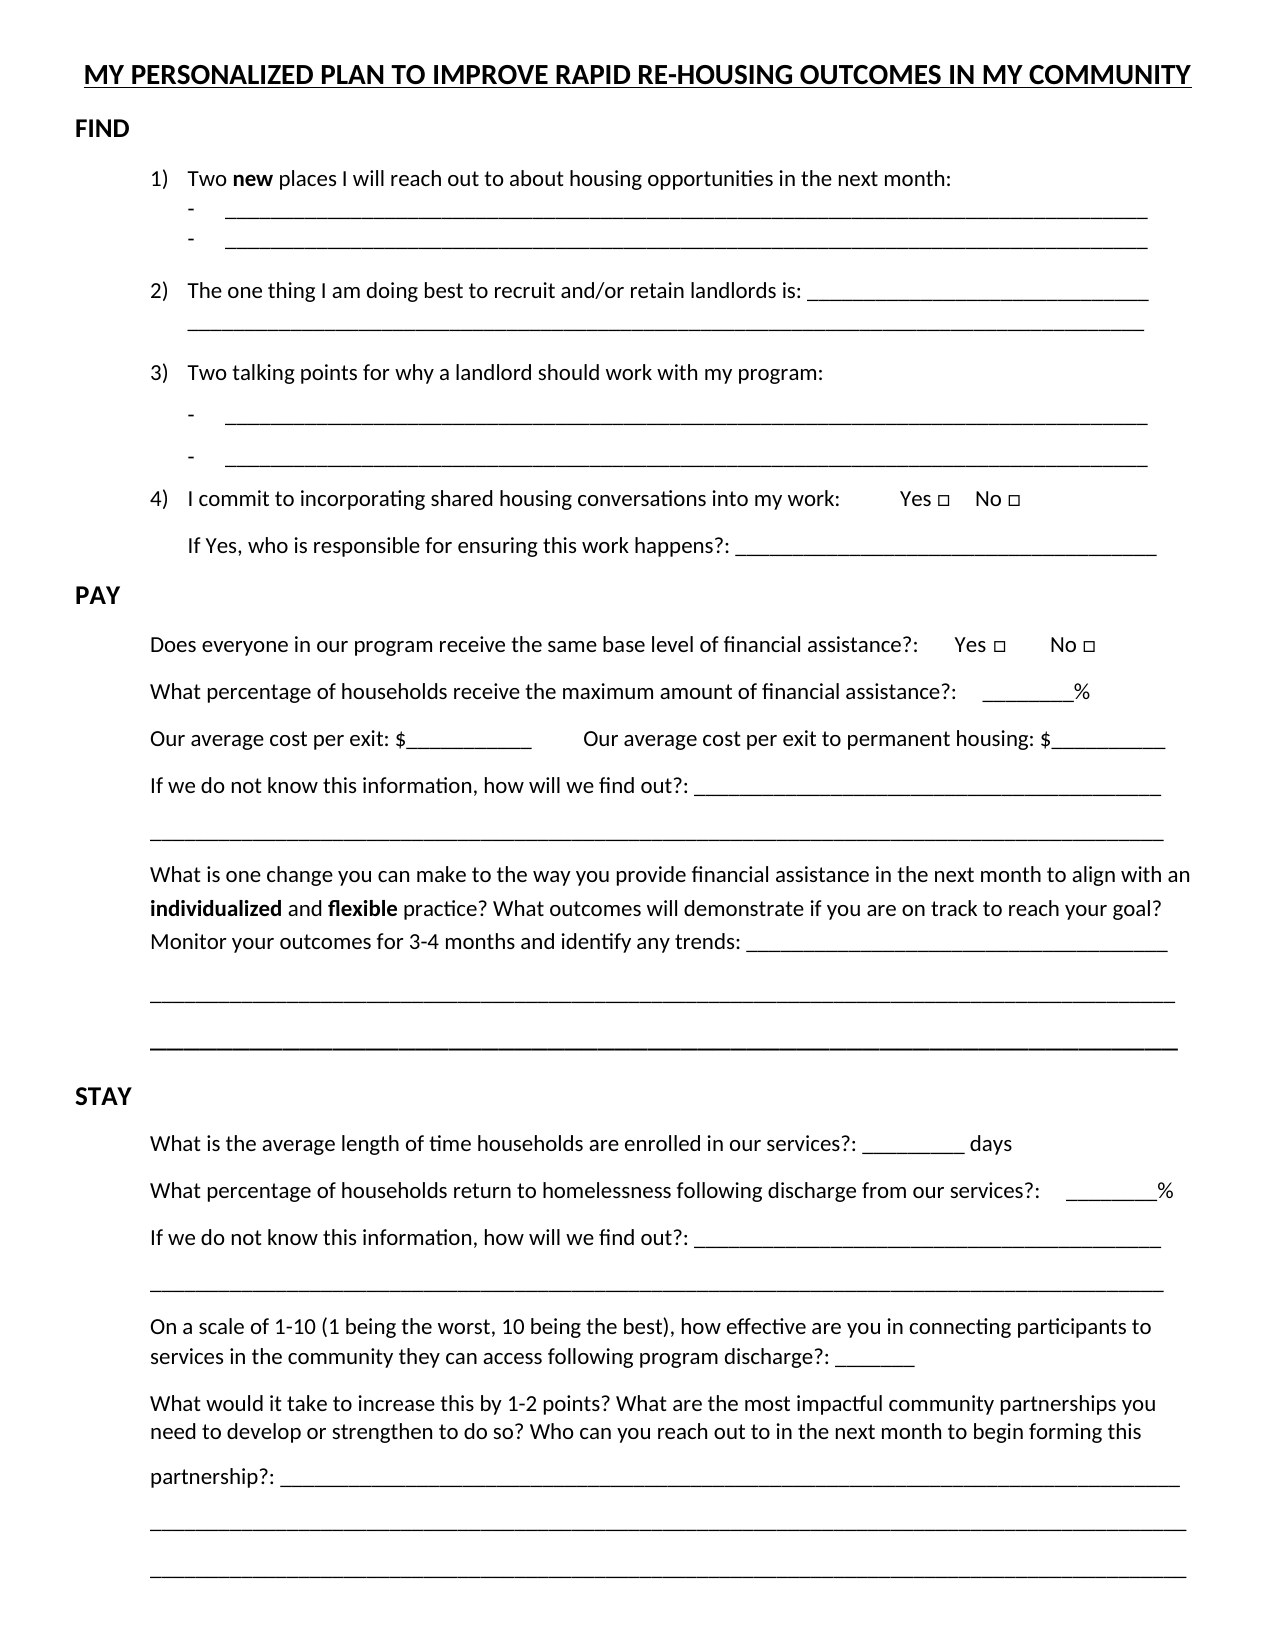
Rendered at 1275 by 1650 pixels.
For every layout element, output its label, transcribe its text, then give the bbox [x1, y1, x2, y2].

text ___________________________________________________________________________________________ [150, 1507, 1200, 1535]
list ____________________________________________________________________________________ [187, 306, 1200, 334]
text FIND [75, 111, 1200, 144]
text partnership?: _______________________________________________________________________________ [150, 1462, 1200, 1490]
text ___________________________________________________________________________________________ [150, 1553, 1200, 1582]
list Two new places I will reach out to about housing opportunities in the next month: [150, 164, 1200, 192]
text What is one change you can make to the way you provide financial assistance in the next month to align with an individualized and flexible practice? What outcomes will demonstrate if you are on track to reach your goal? Monitor your outcomes for 3-4 months and identify any trends: _____________________________________ [150, 860, 1200, 956]
list _________________________________________________________________________________ [187, 194, 1200, 222]
text If Yes, who is responsible for ensuring this work happens?: _____________________________________ [187, 531, 1200, 559]
text __________________________________________________________________________________________ ______________________________________________________________ [150, 978, 1200, 1054]
text Does everyone in our program receive the same base level of financial assistance?: Yes □ No □ [75, 630, 1200, 658]
list I commit to incorporating shared housing conversations into my work: Yes □ No □ [150, 484, 1200, 512]
text If we do not know this information, how will we find out?: _________________________________________ [75, 771, 1200, 799]
list The one thing I am doing best to recruit and/or retain landlords is: ______________________________ [150, 276, 1200, 304]
text _________________________________________________________________________________________ [75, 1267, 1200, 1296]
text What percentage of households return to homelessness following discharge from our services?: ________% [75, 1176, 1200, 1204]
text What is the average length of time households are enrolled in our services?: _________ days [75, 1129, 1200, 1157]
text MY PERSONALIZED PLAN TO IMPROVE RAPID RE-HOUSING OUTCOMES IN MY COMMUNITY [75, 56, 1200, 92]
text What would it take to increase this by 1-2 points? What are the most impactful community partnerships you need to develop or strengthen to do so? Who can you reach out to in the next month to begin forming this [150, 1389, 1200, 1445]
list _________________________________________________________________________________ [187, 400, 1200, 428]
text If we do not know this information, how will we find out?: _________________________________________ [75, 1223, 1200, 1251]
list _________________________________________________________________________________ [187, 442, 1200, 470]
text What percentage of households receive the maximum amount of financial assistance?: ________% [75, 677, 1200, 705]
list Two talking points for why a landlord should work with my program: [150, 358, 1200, 386]
list _________________________________________________________________________________ [187, 224, 1200, 252]
text _________________________________________________________________________________________ [75, 816, 1200, 844]
text STAY [75, 1079, 1200, 1112]
text On a scale of 1-10 (1 being the worst, 10 being the best), how effective are you in connecting participants to services in the community they can access following program discharge?: _______ [150, 1312, 1200, 1370]
text Our average cost per exit: $___________ Our average cost per exit to permanent housing: $__________ [75, 724, 1200, 752]
text PAY [75, 578, 1200, 611]
